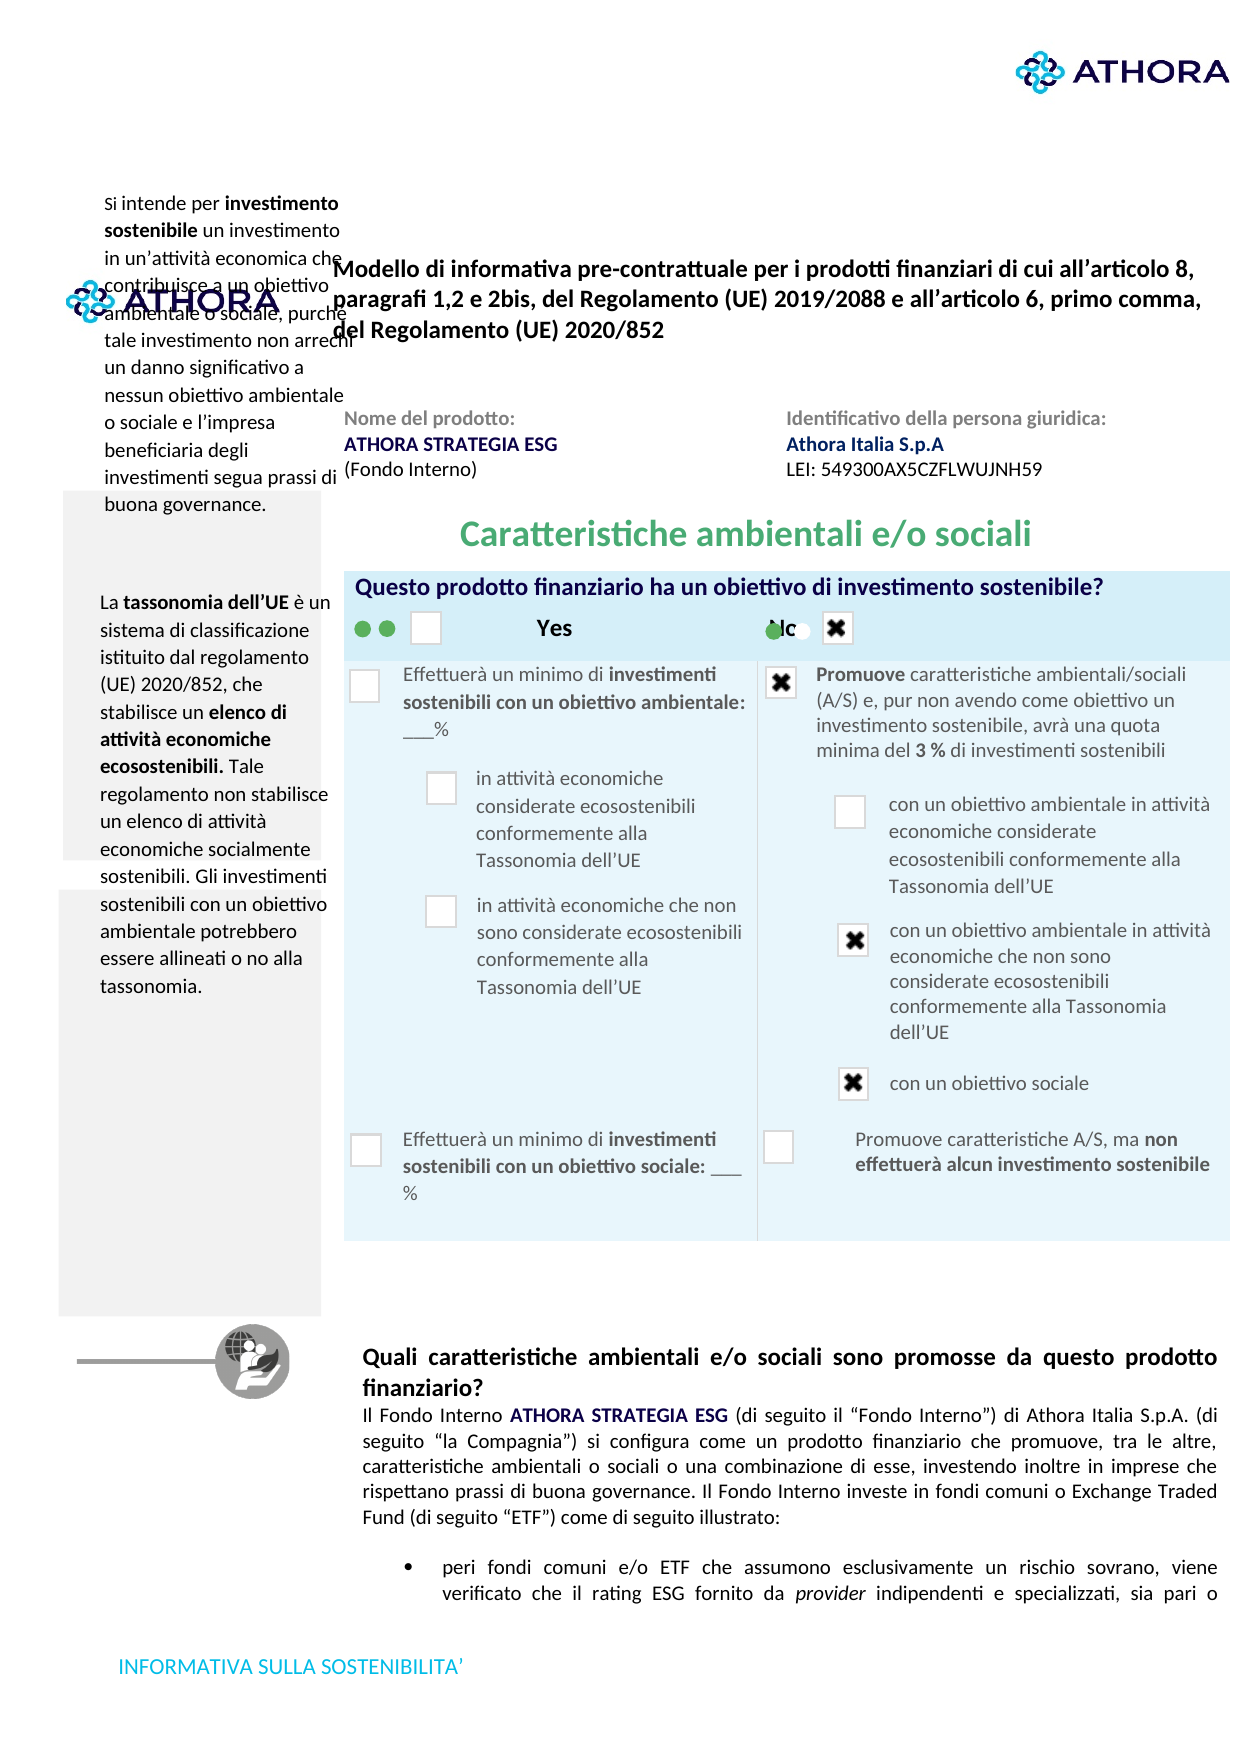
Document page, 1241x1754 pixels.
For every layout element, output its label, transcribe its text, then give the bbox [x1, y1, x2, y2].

table_cell [56, 482, 321, 1316]
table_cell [321, 1316, 1230, 1605]
picture [1015, 12, 1230, 131]
picture [76, 1324, 290, 1399]
picture [66, 242, 280, 361]
table_cell [56, 1316, 321, 1605]
table_cell Caratteristiche ambientali e/o sociali [321, 482, 1230, 1316]
table_header [56, 223, 321, 482]
table_header Modello di informativa pre-contrattuale per i prodotti finanziari di cui all’articolo 8, paragrafi 1,2 e 2bis, del Regolamento (UE) 2019/2088 e all’articolo 6, primo comma, del Regolamento (UE) 2020/852 [321, 223, 1230, 482]
